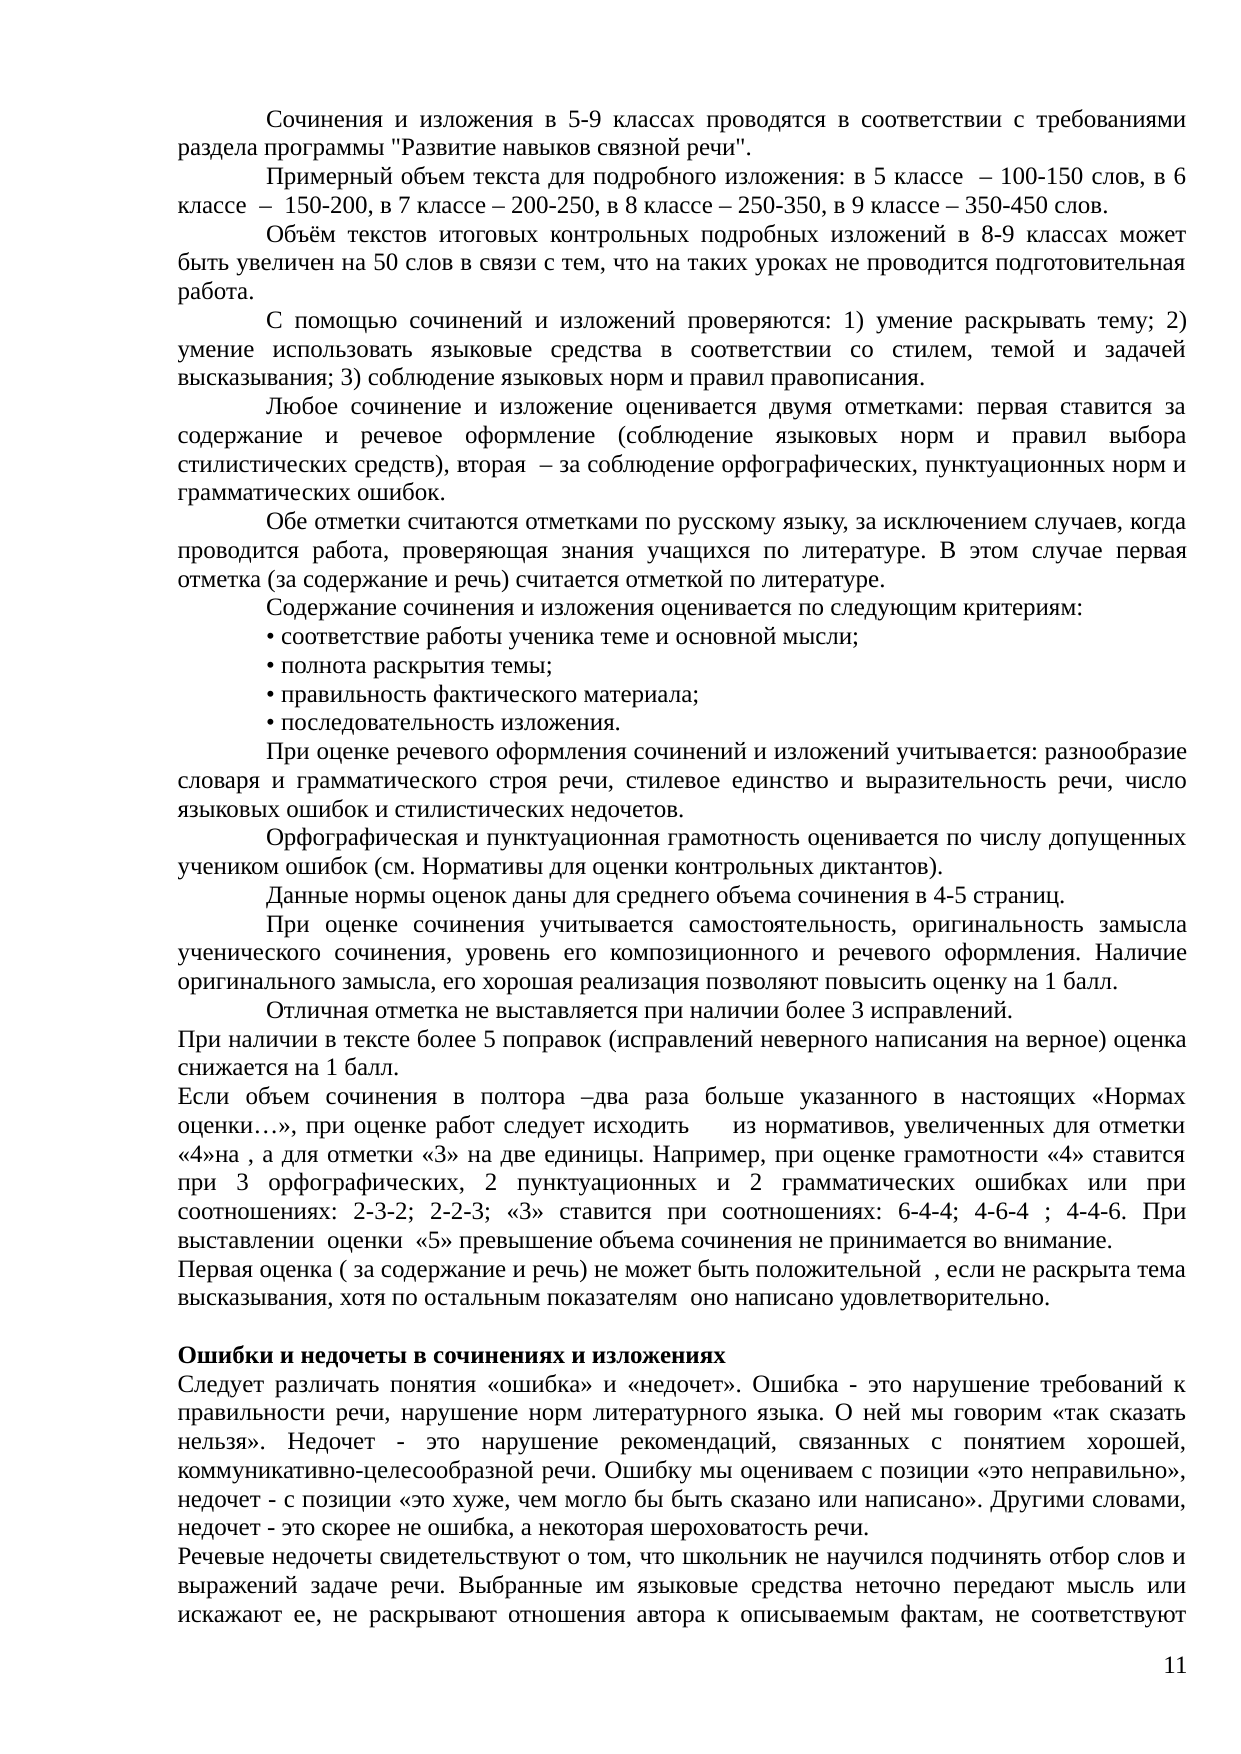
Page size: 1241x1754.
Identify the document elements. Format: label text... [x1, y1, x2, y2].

text Любое сочинение и изложение оценивается двумя отметками: первая ставится за содержание и речевое оформление (соблюдение языковых норм и правил выбора стилистических средств), вторая – за соблюдение орфографических, пунктуационных норм и грамматических ошибок. [177, 391, 1187, 506]
text Примерный объем текста для подробного изложения: в 5 классе – 100-150 слов, в 6 классе – 150-200, в 7 классе – 200-250, в 8 классе – 250-350, в 9 классе – 350-450 слов. [177, 161, 1187, 219]
text Ошибки и недочеты в сочинениях и изложениях [177, 1340, 1187, 1369]
text Данные нормы оценок даны для среднего объема сочинения в 4-5 страниц. [177, 880, 1187, 909]
text Обе отметки считаются отметками по русскому языку, за исключением случаев, когда проводится работа, проверяющая знания учащихся по литературе. В этом случае первая отметка (за содержание и речь) считается отметкой по литературе. [177, 506, 1187, 592]
text Если объем сочинения в полтора –два раза больше указанного в настоящих «Нормах оценки…», при оценке работ следует исходить из нормативов, увеличенных для отметки «4»на , а для отметки «3» на две единицы. Например, при оценке грамотности «4» ставится при 3 орфографических, 2 пунктуационных и 2 грамматических ошибках или при соотношениях: 2-3-2; 2-2-3; «3» ставится при соотношениях: 6-4-4; 4-6-4 ; 4-4-6. При выставлении оценки «5» превышение объема сочинения не принимается во внимание. [177, 1081, 1187, 1254]
text При наличии в тексте более 5 поправок (исправлений неверного написания на верное) оценка снижается на 1 балл. [177, 1024, 1187, 1081]
text • последовательность изложения. [177, 707, 1187, 736]
text Сочинения и изложения в 5-9 классах проводятся в соответствии с требованиями раздела программы "Развитие навыков связной речи". [177, 104, 1187, 161]
text • полнота раскрытия темы; [177, 650, 1187, 679]
text Следует различать понятия «ошибка» и «недочет». Ошибка - это нарушение требований к правильности речи, нарушение норм литературного языка. О ней мы говорим «так сказать нельзя». Недочет - это нарушение рекомендаций, связанных с понятием хорошей, коммуникативно-целесообразной речи. Ошибку мы оцениваем с позиции «это неправильно», недочет - с позиции «это хуже, чем могло бы быть сказано или написано». Другими словами, недочет - это скорее не ошибка, а некоторая шероховатость речи. [177, 1369, 1187, 1541]
text При оценке сочинения учитывается самостоятельность, оригинальность замысла ученического сочинения, уровень его композиционного и речевого оформления. Наличие оригинального замысла, его хорошая реализация позволяют повысить оценку на 1 балл. [177, 909, 1187, 995]
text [177, 1541, 1187, 1627]
text Орфографическая и пунктуационная грамотность оценивается по числу допущенных учеником ошибок (см. Нормативы для оценки контрольных диктантов). [177, 822, 1187, 880]
text • правильность фактического материала; [177, 679, 1187, 707]
text Объём текстов итоговых контрольных подробных изложений в 8-9 классах может быть увеличен на 50 слов в связи с тем, что на таких уроках не проводится подготовительная работа. [177, 219, 1187, 305]
text Отличная отметка не выставляется при наличии более 3 исправлений. [177, 995, 1187, 1024]
text Первая оценка ( за содержание и речь) не может быть положительной , если не раскрыта тема высказывания, хотя по остальным показателям оно написано удовлетворительно. [177, 1254, 1187, 1311]
text • соответствие работы ученика теме и основной мысли; [177, 621, 1187, 650]
text С помощью сочинений и изложений проверяются: 1) умение раскрывать тему; 2) умение использовать языковые средства в соответствии со стилем, темой и задачей высказывания; 3) соблюдение языковых норм и правил правописания. [177, 305, 1187, 391]
text При оценке речевого оформления сочинений и изложений учитывается: разнообразие словаря и грамматического строя речи, стилевое единство и выразительность речи, число языковых ошибок и стилистических недочетов. [177, 736, 1187, 822]
text Содержание сочинения и изложения оценивается по следующим критериям: [177, 592, 1187, 621]
